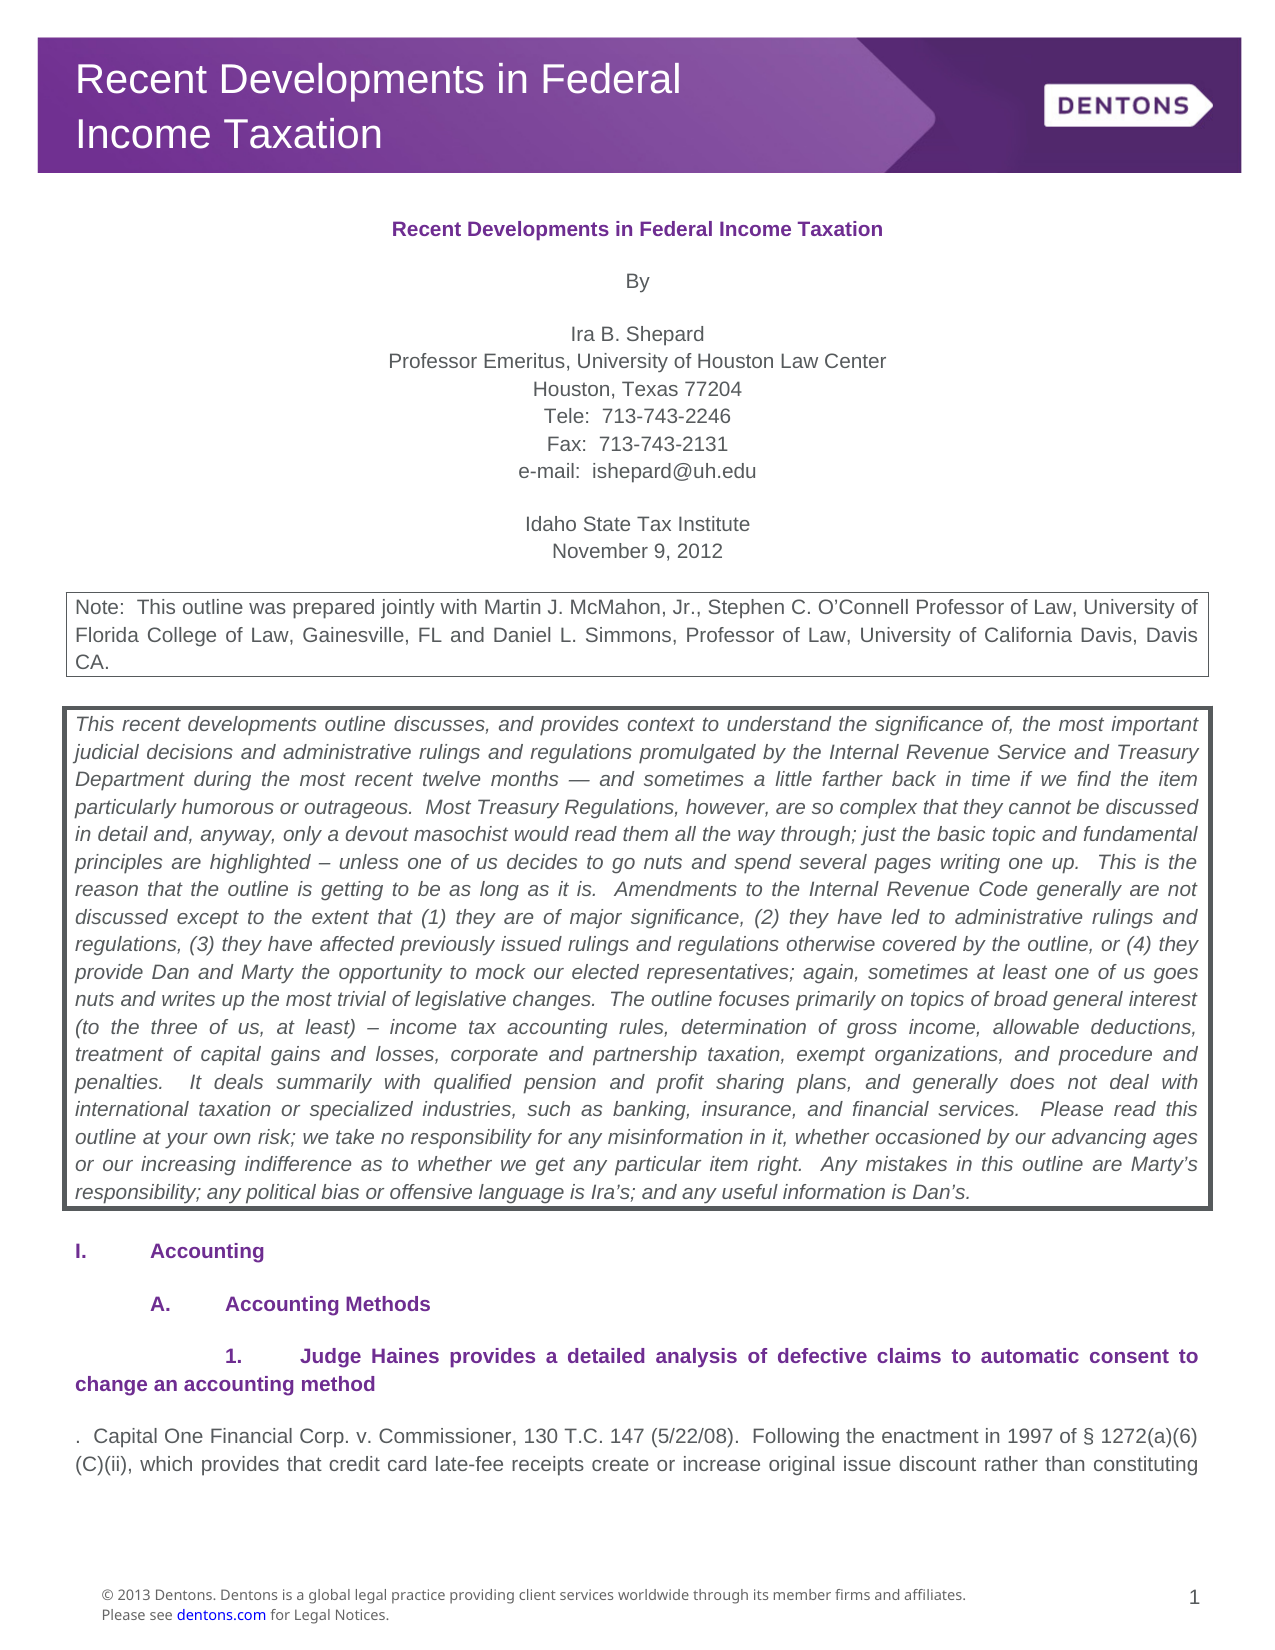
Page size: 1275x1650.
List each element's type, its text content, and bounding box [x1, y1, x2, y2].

title Ira B. Shepard Professor Emeritus, University of Houston Law Center Houston, Texas 77204 Tele: 713-743-2246 Fax: 713-743-2131 e-mail: ishepard@uh.edu [75, 322, 1200, 483]
subtitle Accounting Methods [75, 1292, 1200, 1316]
text This recent developments outline discusses, and provides context to understand the significance of, the most important judicial decisions and administrative rulings and regulations promulgated by the Internal Revenue Service and Treasury Department during the most recent twelve months — and sometimes a little farther back in time if we find the item particularly humorous or outrageous. Most Treasury Regulations, however, are so complex that they cannot be discussed in detail and, anyway, only a devout masochist would read them all the way through; just the basic topic and fundamental principles are highlighted – unless one of us decides to go nuts and spend several pages writing one up. This is the reason that the outline is getting to be as long as it is. Amendments to the Internal Revenue Code generally are not discussed except to the extent that (1) they are of major significance, (2) they have led to administrative rulings and regulations, (3) they have affected previously issued rulings and regulations otherwise covered by the outline, or (4) they provide Dan and Marty the opportunity to mock our elected representatives; again, sometimes at least one of us goes nuts and writes up the most trivial of legislative changes. The outline focuses primarily on topics of broad general interest (to the three of us, at least) – income tax accounting rules, determination of gross income, allowable deductions, treatment of capital gains and losses, corporate and partnership taxation, exempt organizations, and procedure and penalties. It deals summarily with qualified pension and profit sharing plans, and generally does not deal with international taxation or specialized industries, such as banking, insurance, and financial services. Please read this outline at your own risk; we take no responsibility for any misinformation in it, whether occasioned by our advancing ages or our increasing indifference as to whether we get any particular item right. Any mistakes in this outline are Marty’s responsibility; any political bias or offensive language is Ira’s; and any useful information is Dan’s. [67, 710, 1208, 1206]
title Recent Developments in Federal Income Taxation [75, 217, 1200, 241]
subtitle Judge Haines provides a detailed analysis of defective claims to automatic consent to change an accounting method [75, 1344, 1200, 1396]
picture [37, 37, 1242, 173]
subtitle Accounting [75, 1239, 1200, 1263]
title Idaho State Tax Institute November 9, 2012 [75, 512, 1200, 563]
title By [75, 269, 1200, 293]
text Note: This outline was prepared jointly with Martin J. McMahon, Jr., Stephen C. O’Connell Professor of Law, University of Florida College of Law, Gainesville, FL and Daniel L. Simmons, Professor of Law, University of California Davis, Davis CA. [67, 593, 1208, 676]
